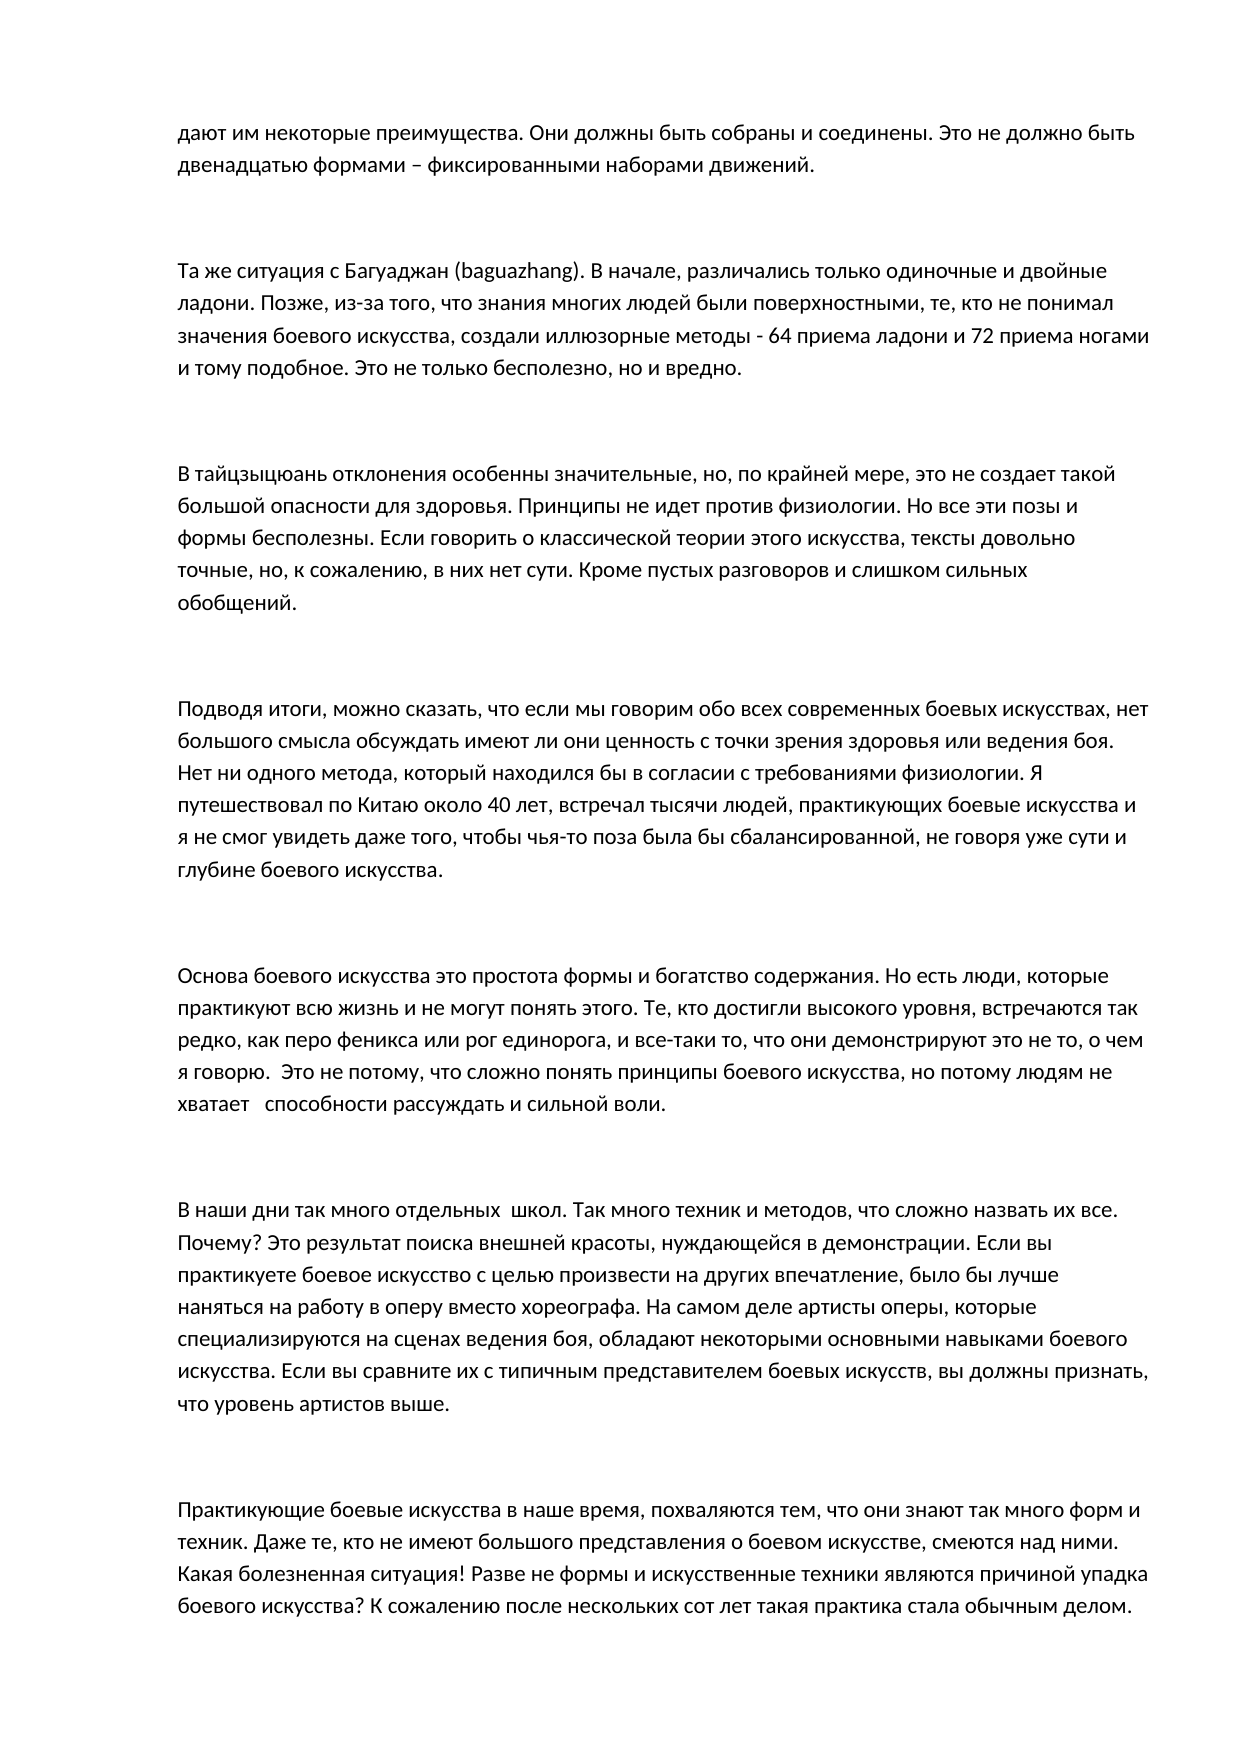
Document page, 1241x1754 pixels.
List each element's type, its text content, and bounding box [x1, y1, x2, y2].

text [177, 1495, 1152, 1619]
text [177, 118, 1152, 178]
text В наши дни так много отдельных школ. Так много техник и методов, что сложно назвать их все. Почему? Это результат поиска внешней красоты, нуждающейся в демонстрации. Если вы практикуете боевое искусство с целью произвести на других впечатление, было бы лучше наняться на работу в оперу вместо хореографа. На самом деле артисты оперы, которые специализируются на сценах ведения боя, обладают некоторыми основными навыками боевого искусства. Если вы сравните их с типичным представителем боевых искусств, вы должны признать, что уровень артистов выше. [177, 1196, 1152, 1417]
text Та же ситуация с Багуаджан (baguazhang). В начале, различались только одиночные и двойные ладони. Позже, из-за того, что знания многих людей были поверхностными, те, кто не понимал значения боевого искусства, создали иллюзорные методы - 64 приема ладони и 72 приема ногами и тому подобное. Это не только бесполезно, но и вредно. [177, 256, 1152, 381]
text Основа боевого искусства это простота формы и богатство содержания. Но есть люди, которые практикуют всю жизнь и не могут понять этого. Те, кто достигли высокого уровня, встречаются так редко, как перо феникса или рог единорога, и все-таки то, что они демонстрируют это не то, о чем я говорю. Это не потому, что сложно понять принципы боевого искусства, но потому людям не хватает способности рассуждать и сильной воли. [177, 961, 1152, 1117]
text Подводя итоги, можно сказать, что если мы говорим обо всех современных боевых искусствах, нет большого смысла обсуждать имеют ли они ценность с точки зрения здоровья или ведения боя. Нет ни одного метода, который находился бы в согласии с требованиями физиологии. Я путешествовал по Китаю около 40 лет, встречал тысячи людей, практикующих боевые искусства и я не смог увидеть даже того, чтобы чья-то поза была бы сбалансированной, не говоря уже сути и глубине боевого искусства. [177, 694, 1152, 883]
text В тайцзыцюань отклонения особенны значительные, но, по крайней мере, это не создает такой большой опасности для здоровья. Принципы не идет против физиологии. Но все эти позы и формы бесполезны. Если говорить о классической теории этого искусства, тексты довольно точные, но, к сожалению, в них нет сути. Кроме пустых разговоров и слишком сильных обобщений. [177, 459, 1152, 616]
